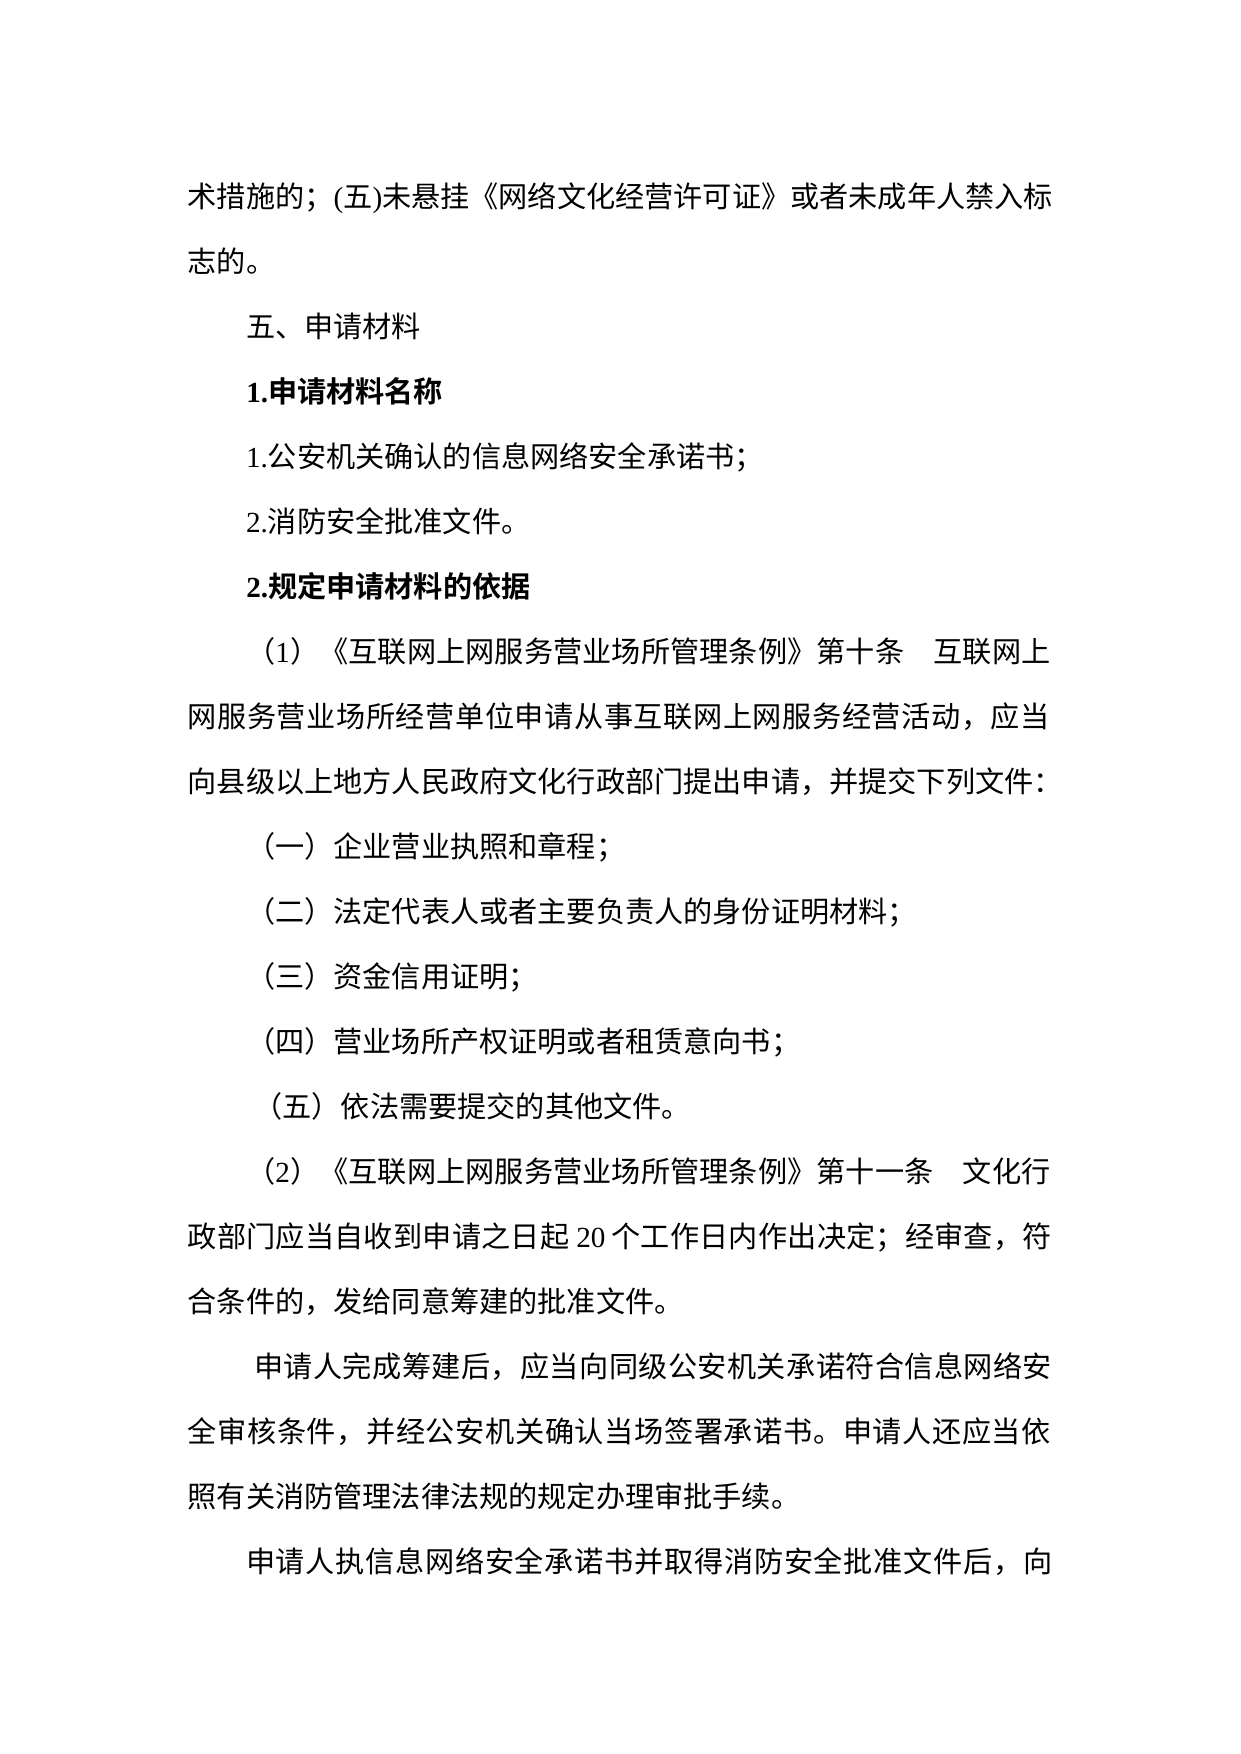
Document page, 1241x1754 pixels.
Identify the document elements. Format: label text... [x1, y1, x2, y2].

text （四）营业场所产权证明或者租赁意向书； [187, 1007, 1053, 1072]
text （五）依法需要提交的其他文件。 [187, 1072, 1053, 1137]
text 2.规定申请材料的依据 [187, 552, 1053, 617]
text （一）企业营业执照和章程； [187, 812, 1053, 877]
text （1）《互联网上网服务营业场所管理条例》第十条 互联网上网服务营业场所经营单位申请从事互联网上网服务经营活动，应当向县级以上地方人民政府文化行政部门提出申请，并提交下列文件： [187, 617, 1053, 812]
text 2.消防安全批准文件。 [187, 487, 1053, 552]
text （2）《互联网上网服务营业场所管理条例》第十一条 文化行政部门应当自收到申请之日起20个工作日内作出决定；经审查，符合条件的，发给同意筹建的批准文件。 [187, 1137, 1053, 1332]
text 申请人完成筹建后，应当向同级公安机关承诺符合信息网络安全审核条件，并经公安机关确认当场签署承诺书。申请人还应当依照有关消防管理法律法规的规定办理审批手续。 [187, 1332, 1053, 1527]
text 1.申请材料名称 [187, 357, 1053, 422]
text （二）法定代表人或者主要负责人的身份证明材料； [187, 877, 1053, 942]
text 1.公安机关确认的信息网络安全承诺书； [187, 422, 1053, 487]
text （三）资金信用证明； [187, 942, 1053, 1007]
text 五、申请材料 [187, 292, 1053, 357]
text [187, 162, 1053, 292]
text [187, 1527, 1053, 1592]
